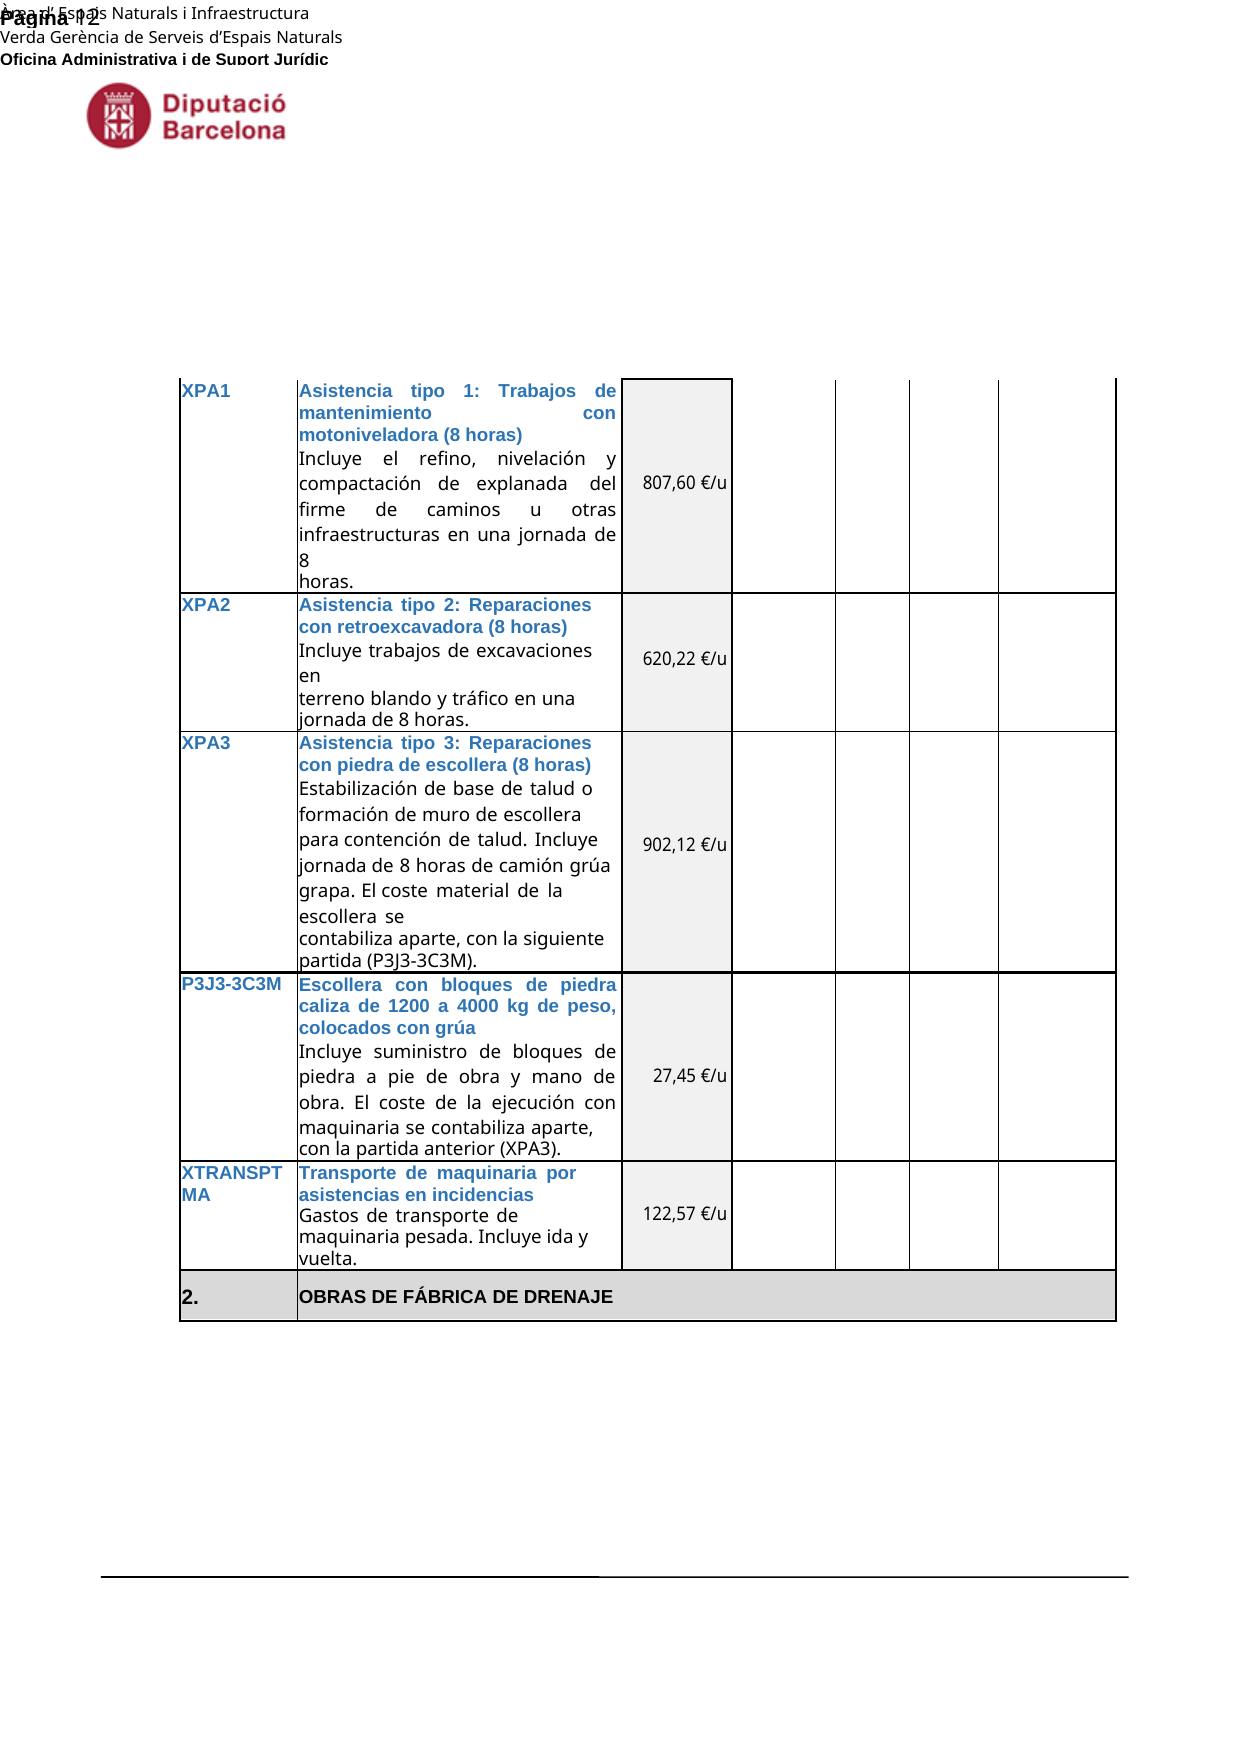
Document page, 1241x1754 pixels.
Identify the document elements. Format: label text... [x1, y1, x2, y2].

table_header [999, 378, 1115, 592]
table_cell Asistencia tipo 2: Reparaciones con retroexcavadora (8 horas) Incluye trabajos de excavaciones en terreno blando y tráfico en una jornada de 8 horas. [298, 594, 621, 731]
table_cell [999, 974, 1115, 1160]
table_cell [836, 732, 909, 971]
table_cell [999, 1162, 1115, 1269]
table_cell 902,12 €/u [623, 732, 731, 971]
table_header 807,60 €/u [623, 380, 731, 592]
table_cell [733, 1162, 835, 1269]
table_cell XTRANSPT MA [181, 1162, 297, 1269]
table_header XPA1 [181, 378, 297, 592]
table_cell Transporte de maquinaria por asistencias en incidencias Gastos de transporte de maquinaria pesada. Incluye ida y vuelta. [298, 1162, 621, 1269]
table_header [910, 378, 998, 592]
table_cell [733, 594, 835, 731]
table_cell XPA2 [181, 594, 297, 731]
table_header [836, 378, 909, 592]
table_cell Asistencia tipo 3: Reparaciones con piedra de escollera (8 horas) Estabilización de base de talud o formación de muro de escollera para contención de talud. Incluye jornada de 8 horas de camión grúa grapa. El coste material de la escollera se contabiliza aparte, con la siguiente partida (P3J3-3C3M). [298, 732, 621, 971]
table_cell [910, 974, 998, 1160]
table_cell 27,45 €/u [623, 974, 731, 1160]
table_cell [733, 732, 835, 971]
table_header [733, 378, 836, 592]
table_cell [836, 1162, 909, 1269]
table_cell 2. [181, 1271, 297, 1319]
table_cell [733, 974, 835, 1160]
table_cell XPA3 [181, 732, 297, 971]
picture [76, 72, 302, 170]
table_cell P3J3-3C3M [181, 974, 297, 1160]
table_cell [910, 732, 998, 971]
table_cell [836, 974, 909, 1160]
table_cell [999, 732, 1115, 971]
table_cell Escollera con bloques de piedra caliza de 1200 a 4000 kg de peso, colocados con grúa Incluye suministro de bloques de piedra a pie de obra y mano de obra. El coste de la ejecución con maquinaria se contabiliza aparte, con la partida anterior (XPA3). [298, 974, 621, 1160]
table_cell 122,57 €/u [623, 1162, 731, 1269]
table_cell [836, 594, 909, 731]
table_cell [999, 594, 1115, 731]
table_cell OBRAS DE FÁBRICA DE DRENAJE [298, 1271, 1115, 1319]
table_cell 620,22 €/u [623, 594, 731, 731]
table_cell [910, 594, 998, 731]
table_cell [910, 1162, 998, 1269]
table_header Asistencia tipo 1: Trabajos de mantenimiento con motoniveladora (8 horas) Incluye el refino, nivelación y compactación de explanada del firme de caminos u otras infraestructuras en una jornada de 8 horas. [298, 378, 621, 592]
